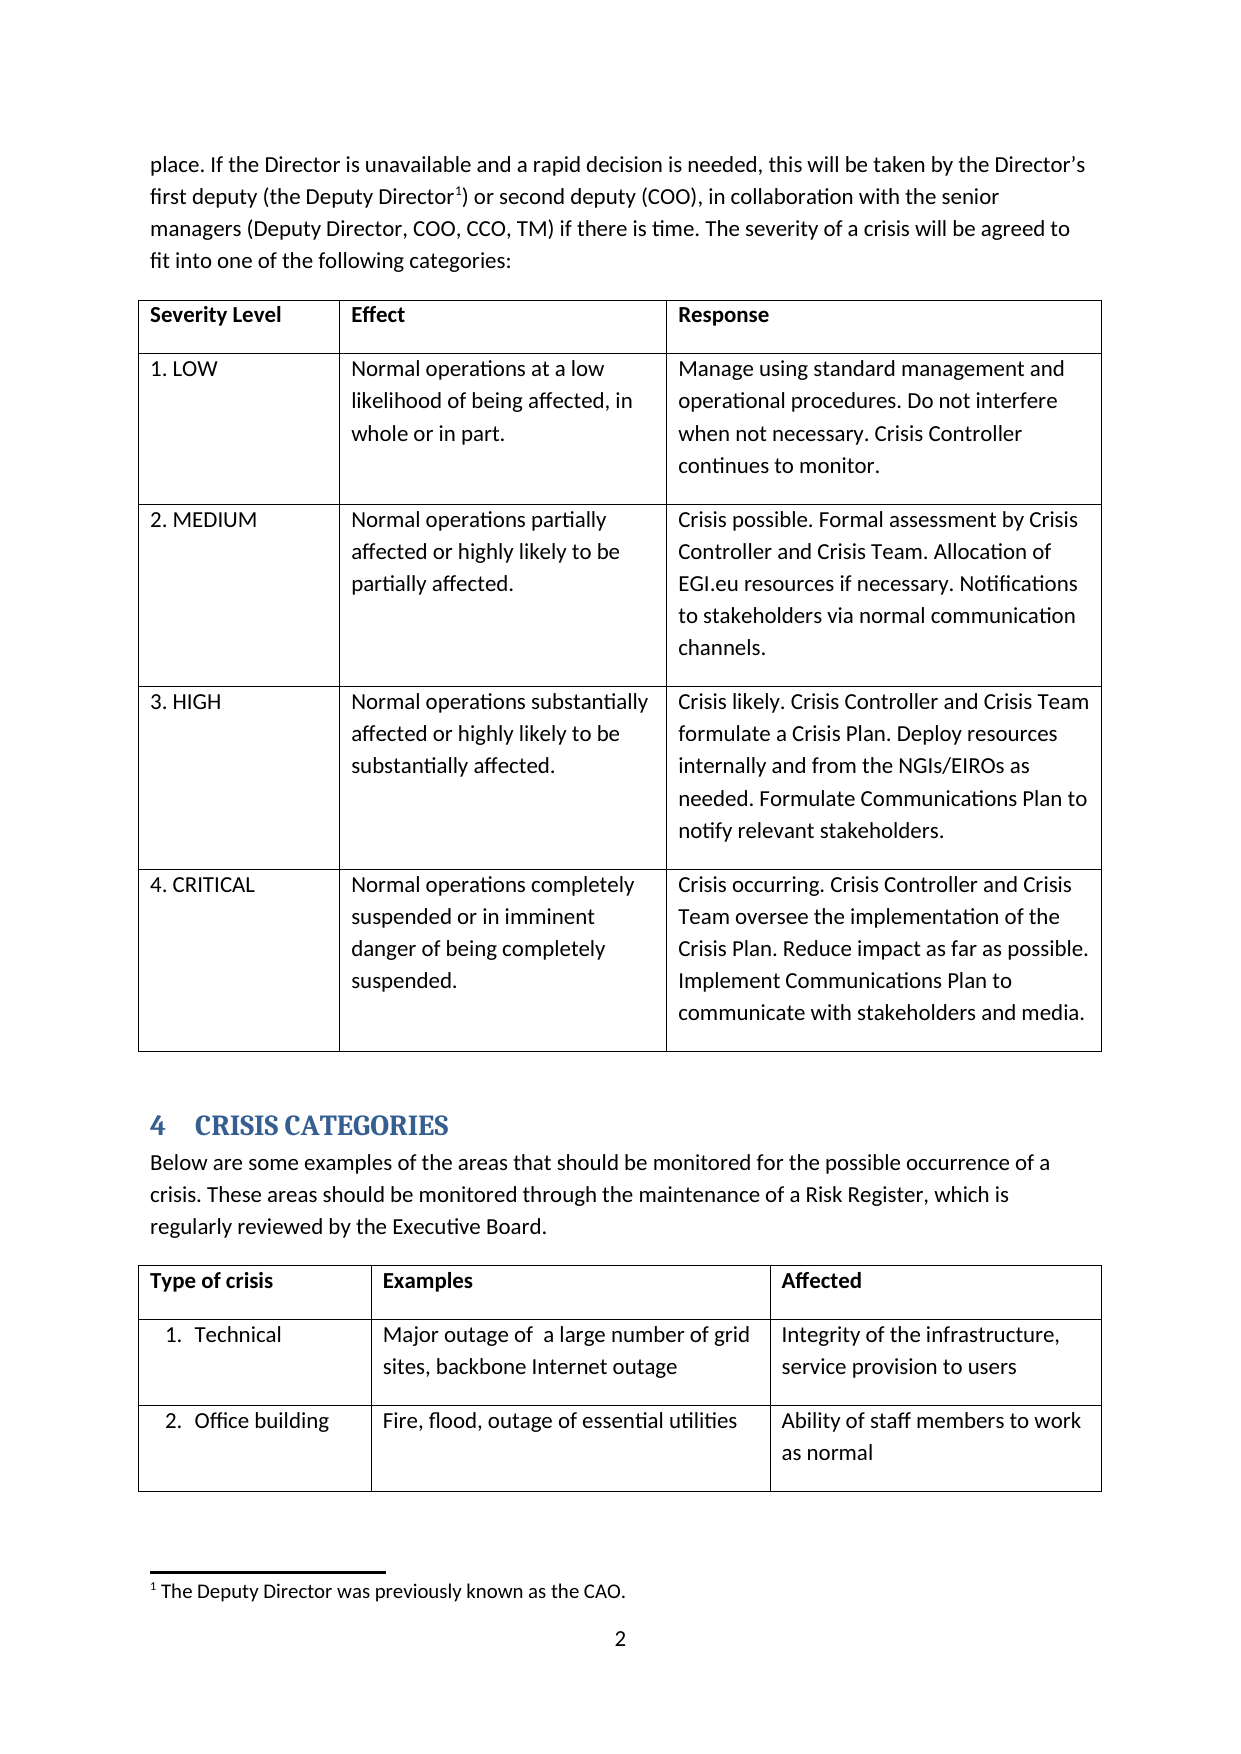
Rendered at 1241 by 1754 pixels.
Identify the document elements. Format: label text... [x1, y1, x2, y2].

table_header Affected [771, 1266, 1101, 1319]
table_cell Normal operations substantially affected or highly likely to be substantially affected. [340, 687, 666, 869]
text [150, 150, 1090, 274]
table_cell Fire, flood, outage of essential utilities [372, 1406, 770, 1491]
table_cell 1. LOW [139, 354, 339, 504]
table_cell Major outage of a large number of grid sites, backbone Internet outage [372, 1320, 770, 1405]
table_header Examples [372, 1266, 770, 1319]
table_cell Crisis possible. Formal assessment by Crisis Controller and Crisis Team. Allocation of EGI.eu resources if necessary. Notifications to stakeholders via normal communication channels. [667, 505, 1101, 686]
subtitle CRISIS CATEGORIES [150, 1109, 1090, 1143]
table_cell Integrity of the infrastructure, service provision to users [771, 1320, 1101, 1405]
table_cell Ability of staff members to work as normal [771, 1406, 1101, 1491]
table_header Response [667, 301, 1101, 353]
table_cell Normal operations partially affected or highly likely to be partially affected. [340, 505, 666, 686]
table_cell Crisis likely. Crisis Controller and Crisis Team formulate a Crisis Plan. Deploy resources internally and from the NGIs/EIROs as needed. Formulate Communications Plan to notify relevant stakeholders. [667, 687, 1101, 869]
table_cell 2. MEDIUM [139, 505, 339, 686]
table_cell Crisis occurring. Crisis Controller and Crisis Team oversee the implementation of the Crisis Plan. Reduce impact as far as possible. Implement Communications Plan to communicate with stakeholders and media. [667, 870, 1101, 1051]
table_cell Normal operations at a low likelihood of being affected, in whole or in part. [340, 354, 666, 504]
table_cell Normal operations completely suspended or in imminent danger of being completely suspended. [340, 870, 666, 1051]
table_header Effect [340, 301, 666, 353]
table_cell 4. CRITICAL [139, 870, 339, 1051]
table_header Severity Level [139, 301, 339, 353]
table_cell Technical [139, 1320, 371, 1405]
table_cell Office building [139, 1406, 371, 1491]
table_header Type of crisis [139, 1266, 371, 1319]
text Below are some examples of the areas that should be monitored for the possible occurrence of a crisis. These areas should be monitored through the maintenance of a Risk Register, which is regularly reviewed by the Executive Board. [150, 1148, 1090, 1240]
table_cell Manage using standard management and operational procedures. Do not interfere when not necessary. Crisis Controller continues to monitor. [667, 354, 1101, 504]
table_cell 3. HIGH [139, 687, 339, 869]
